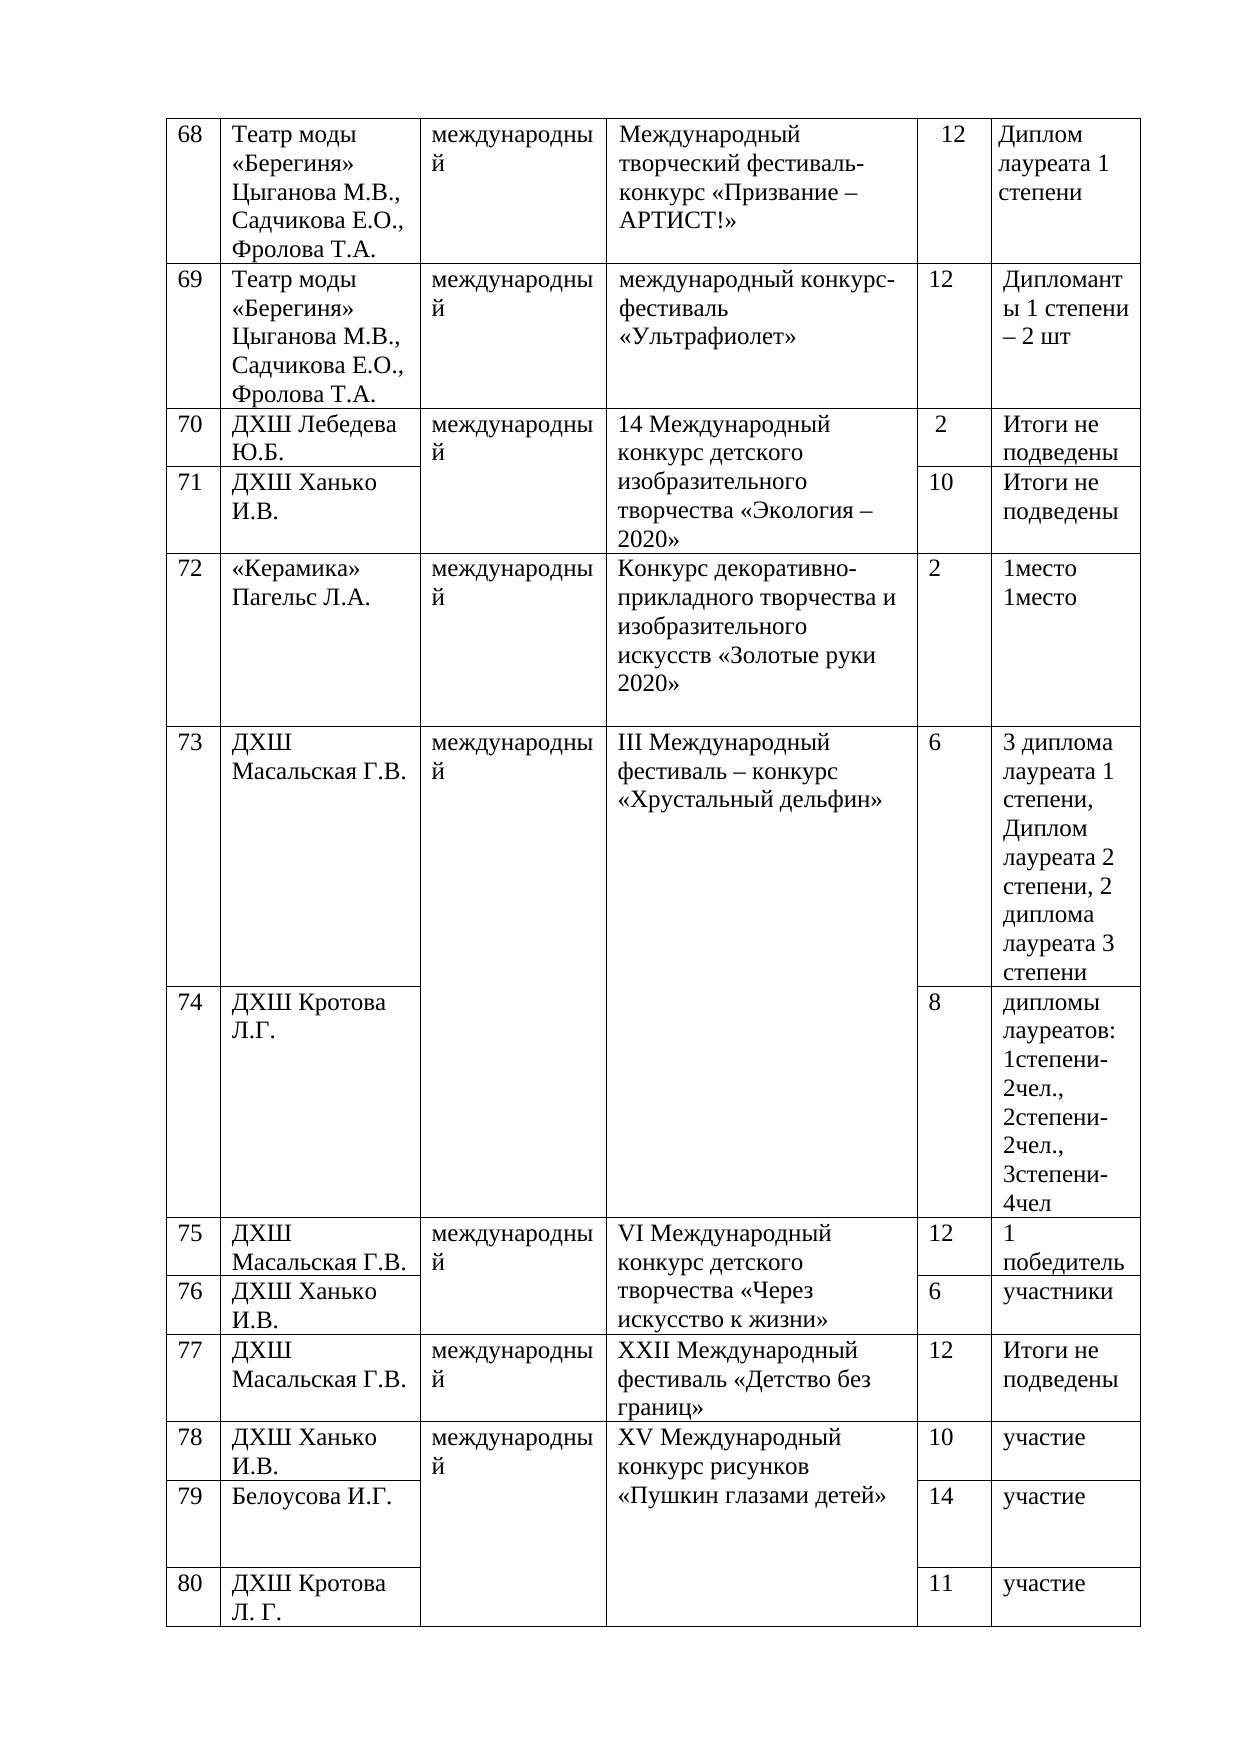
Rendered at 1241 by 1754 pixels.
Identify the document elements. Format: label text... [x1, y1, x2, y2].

table_cell Итоги не подведены [992, 1335, 1140, 1421]
table_cell ДХШ Масальская Г.В. [221, 1218, 420, 1275]
table_cell XXII Международный фестиваль «Детство без границ» [607, 1335, 917, 1421]
table_cell международный [421, 727, 606, 1217]
table_cell 14 Международный конкурс детского изобразительного творчества «Экология – 2020» [607, 409, 917, 552]
table_cell международный [421, 1422, 606, 1626]
table_cell 6 [918, 1276, 991, 1334]
table_cell международный [421, 264, 606, 408]
table_cell III Международный фестиваль – конкурс «Хрустальный дельфин» [607, 727, 917, 1217]
table_cell международный [421, 409, 606, 552]
table_cell ДХШ Масальская Г.В. [221, 727, 420, 986]
table_cell 79 [167, 1481, 220, 1567]
table_cell 73 [167, 727, 220, 986]
table_cell 75 [167, 1218, 220, 1275]
table_cell 10 [918, 467, 991, 552]
table_cell 69 [167, 264, 220, 408]
table_cell дипломы лауреатов: 1степени-2чел., 2степени-2чел., 3степени-4чел [992, 987, 1140, 1217]
table_cell Международный творческий фестиваль-конкурс «Призвание – АРТИСТ!» [607, 119, 917, 263]
table_cell международный [421, 119, 606, 263]
table_cell 77 [167, 1335, 220, 1421]
table_cell ДХШ Ханько И.В. [221, 1276, 420, 1334]
table_cell Итоги не подведены [992, 409, 1140, 466]
table_cell Итоги не подведены [992, 467, 1140, 552]
table_cell 3 диплома лауреата 1 степени, Диплом лауреата 2 степени, 2 диплома лауреата 3 степени [992, 727, 1140, 986]
table_cell Диплом лауреата 1 степени [992, 119, 1140, 263]
table_cell 2 [918, 554, 991, 726]
table_cell XV Международный конкурс рисунков «Пушкин глазами детей» [607, 1422, 917, 1626]
table_cell 2 [918, 409, 991, 466]
table_cell 74 [167, 987, 220, 1217]
table_cell 1 победитель [992, 1218, 1140, 1275]
table_cell 71 [167, 467, 220, 552]
table_cell VI Международный конкурс детского творчества «Через искусство к жизни» [607, 1218, 917, 1334]
table_cell ДХШ Кротова Л. Г. [221, 1568, 420, 1626]
table_cell участие [992, 1481, 1140, 1567]
table_cell ДХШ Ханько И.В. [221, 467, 420, 552]
table_cell международный [421, 1335, 606, 1421]
table_cell Театр моды «Берегиня» Цыганова М.В., Садчикова Е.О., Фролова Т.А. [221, 119, 420, 263]
table_cell ДХШ Лебедева Ю.Б. [221, 409, 420, 466]
table_cell участие [992, 1568, 1140, 1626]
table_cell участники [992, 1276, 1140, 1334]
table_cell 14 [918, 1481, 991, 1567]
table_cell 12 [918, 119, 991, 263]
table_cell ДХШ Масальская Г.В. [221, 1335, 420, 1421]
table_cell «Керамика» Пагельс Л.А. [221, 554, 420, 726]
table_cell 70 [167, 409, 220, 466]
table_cell ДХШ Кротова Л.Г. [221, 987, 420, 1217]
table_cell Театр моды «Берегиня» Цыганова М.В., Садчикова Е.О., Фролова Т.А. [221, 264, 420, 408]
table_cell 72 [167, 554, 220, 726]
table_cell 76 [167, 1276, 220, 1334]
table_cell международный [421, 554, 606, 726]
table_cell 8 [918, 987, 991, 1217]
table_cell 12 [918, 264, 991, 408]
table_cell 1место 1место [992, 554, 1140, 726]
table_cell 68 [167, 119, 220, 263]
table_cell 6 [918, 727, 991, 986]
table_cell ДХШ Ханько И.В. [221, 1422, 420, 1480]
table_cell 12 [918, 1335, 991, 1421]
table_cell 12 [918, 1218, 991, 1275]
table_cell международный [421, 1218, 606, 1334]
table_cell Конкурс декоративно-прикладного творчества и изобразительного искусств «Золотые руки 2020» [607, 554, 917, 726]
table_cell участие [992, 1422, 1140, 1480]
table_cell Дипломанты 1 степени – 2 шт [992, 264, 1140, 408]
table_cell 78 [167, 1422, 220, 1480]
table_cell 80 [167, 1568, 220, 1626]
table_cell 11 [918, 1568, 991, 1626]
table_cell международный конкурс-фестиваль «Ультрафиолет» [607, 264, 917, 408]
table_cell Белоусова И.Г. [221, 1481, 420, 1567]
table_cell 10 [918, 1422, 991, 1480]
